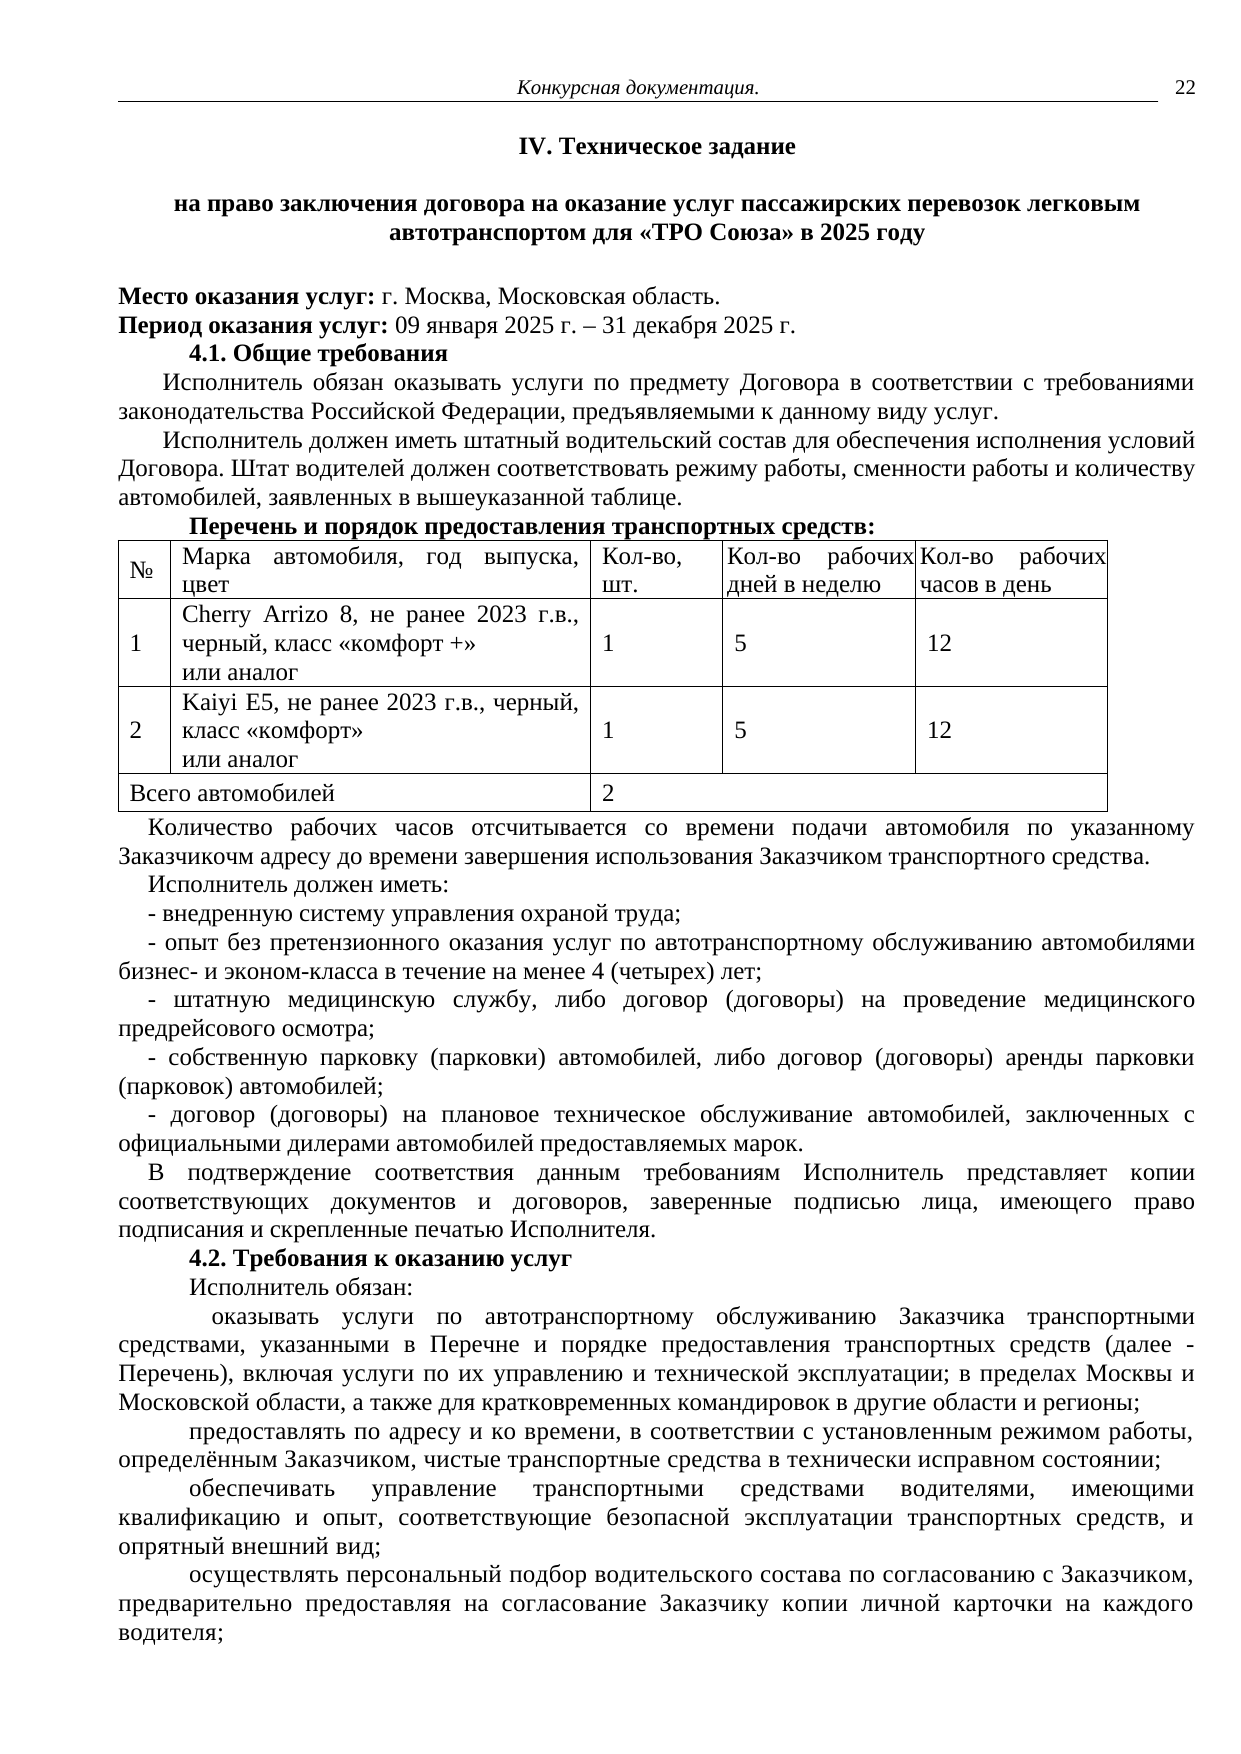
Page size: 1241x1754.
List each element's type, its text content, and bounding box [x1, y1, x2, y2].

table_header Кол-во, шт. [591, 541, 722, 598]
table_cell Всего автомобилей [119, 774, 590, 811]
table_cell Kaiyi E5, не ранее 2023 г.в., черный, класс «комфорт» или аналог [171, 687, 590, 773]
text осуществлять персональный подбор водительского состава по согласованию с Заказчиком, предварительно предоставляя на согласование Заказчику копии личной карточки на каждого водителя; [118, 1559, 1196, 1646]
text 4.2. Требования к оказанию услуг [118, 1243, 1196, 1272]
text В подтверждение соответствия данным требованиям Исполнитель представляет копии соответствующих документов и договоров, заверенные подписью лица, имеющего право подписания и скрепленные печатью Исполнителя. [118, 1157, 1196, 1243]
table_cell 1 [591, 687, 722, 773]
table_cell 12 [916, 599, 1107, 686]
table_cell 2 [591, 774, 1107, 811]
text обеспечивать управление транспортными средствами водителями, имеющими квалификацию и опыт, соответствующие безопасной эксплуатации транспортных средств, и опрятный внешний вид; [118, 1473, 1196, 1559]
list на право заключения договора на оказание услуг пассажирских перевозок легковым автотранспортом для «ТРО Союза» в 2025 году [118, 188, 1196, 246]
text Период оказания услуг: 09 января 2025 г. – 31 декабря 2025 г. [118, 310, 1196, 338]
text Исполнитель обязан оказывать услуги по предмету Договора в соответствии с требованиями законодательства Российской Федерации, предъявляемыми к данному виду услуг. [118, 367, 1196, 425]
text 4.1. Общие требования [118, 338, 1196, 367]
text Перечень и порядок предоставления транспортных средств: [118, 511, 1196, 540]
text Исполнитель должен иметь: [118, 869, 1196, 898]
text Место оказания услуг: г. Москва, Московская область. [118, 281, 1196, 310]
table_header № [119, 541, 170, 598]
text - собственную парковку (парковки) автомобилей, либо договор (договоры) аренды парковки (парковок) автомобилей; [118, 1042, 1196, 1099]
table_cell 12 [916, 687, 1107, 773]
text предоставлять по адресу и ко времени, в соответствии с установленным режимом работы, определённым Заказчиком, чистые транспортные средства в технически исправном состоянии; [118, 1416, 1196, 1473]
text оказывать услуги по автотранспортному обслуживанию Заказчика транспортными средствами, указанными в Перечне и порядке предоставления транспортных средств (далее - Перечень), включая услуги по их управлению и технической эксплуатации; в пределах Москвы и Московской области, а также для кратковременных командировок в другие области и регионы; [118, 1301, 1196, 1416]
table_cell 1 [591, 599, 722, 686]
text - внедренную систему управления охраной труда; [118, 898, 1196, 927]
table_header Кол-во рабочих часов в день [916, 541, 1107, 598]
table_header Кол-во рабочих дней в неделю [723, 541, 915, 598]
text IV. Техническое задание [118, 131, 1196, 160]
table_cell 5 [723, 687, 915, 773]
text Исполнитель должен иметь штатный водительский состав для обеспечения исполнения условий Договора. Штат водителей должен соответствовать режиму работы, сменности работы и количеству автомобилей, заявленных в вышеуказанной таблице. [118, 425, 1196, 511]
text Количество рабочих часов отсчитывается со времени подачи автомобиля по указанному Заказчикочм адресу до времени завершения использования Заказчиком транспортного средства. [118, 812, 1196, 869]
table_cell Cherry Arrizo 8, не ранее 2023 г.в., черный, класс «комфорт +» или аналог [171, 599, 590, 686]
text Исполнитель обязан: [118, 1272, 1196, 1301]
table_cell 1 [119, 599, 170, 686]
table_cell 5 [723, 599, 915, 686]
text - опыт без претензионного оказания услуг по автотранспортному обслуживанию автомобилями бизнес- и эконом-класса в течение на менее 4 (четырех) лет; [118, 927, 1196, 984]
table_header Марка автомобиля, год выпуска, цвет [171, 541, 590, 598]
text - штатную медицинскую службу, либо договор (договоры) на проведение медицинского предрейсового осмотра; [118, 984, 1196, 1042]
table_cell 2 [119, 687, 170, 773]
text - договор (договоры) на плановое техническое обслуживание автомобилей, заключенных с официальными дилерами автомобилей предоставляемых марок. [118, 1099, 1196, 1157]
